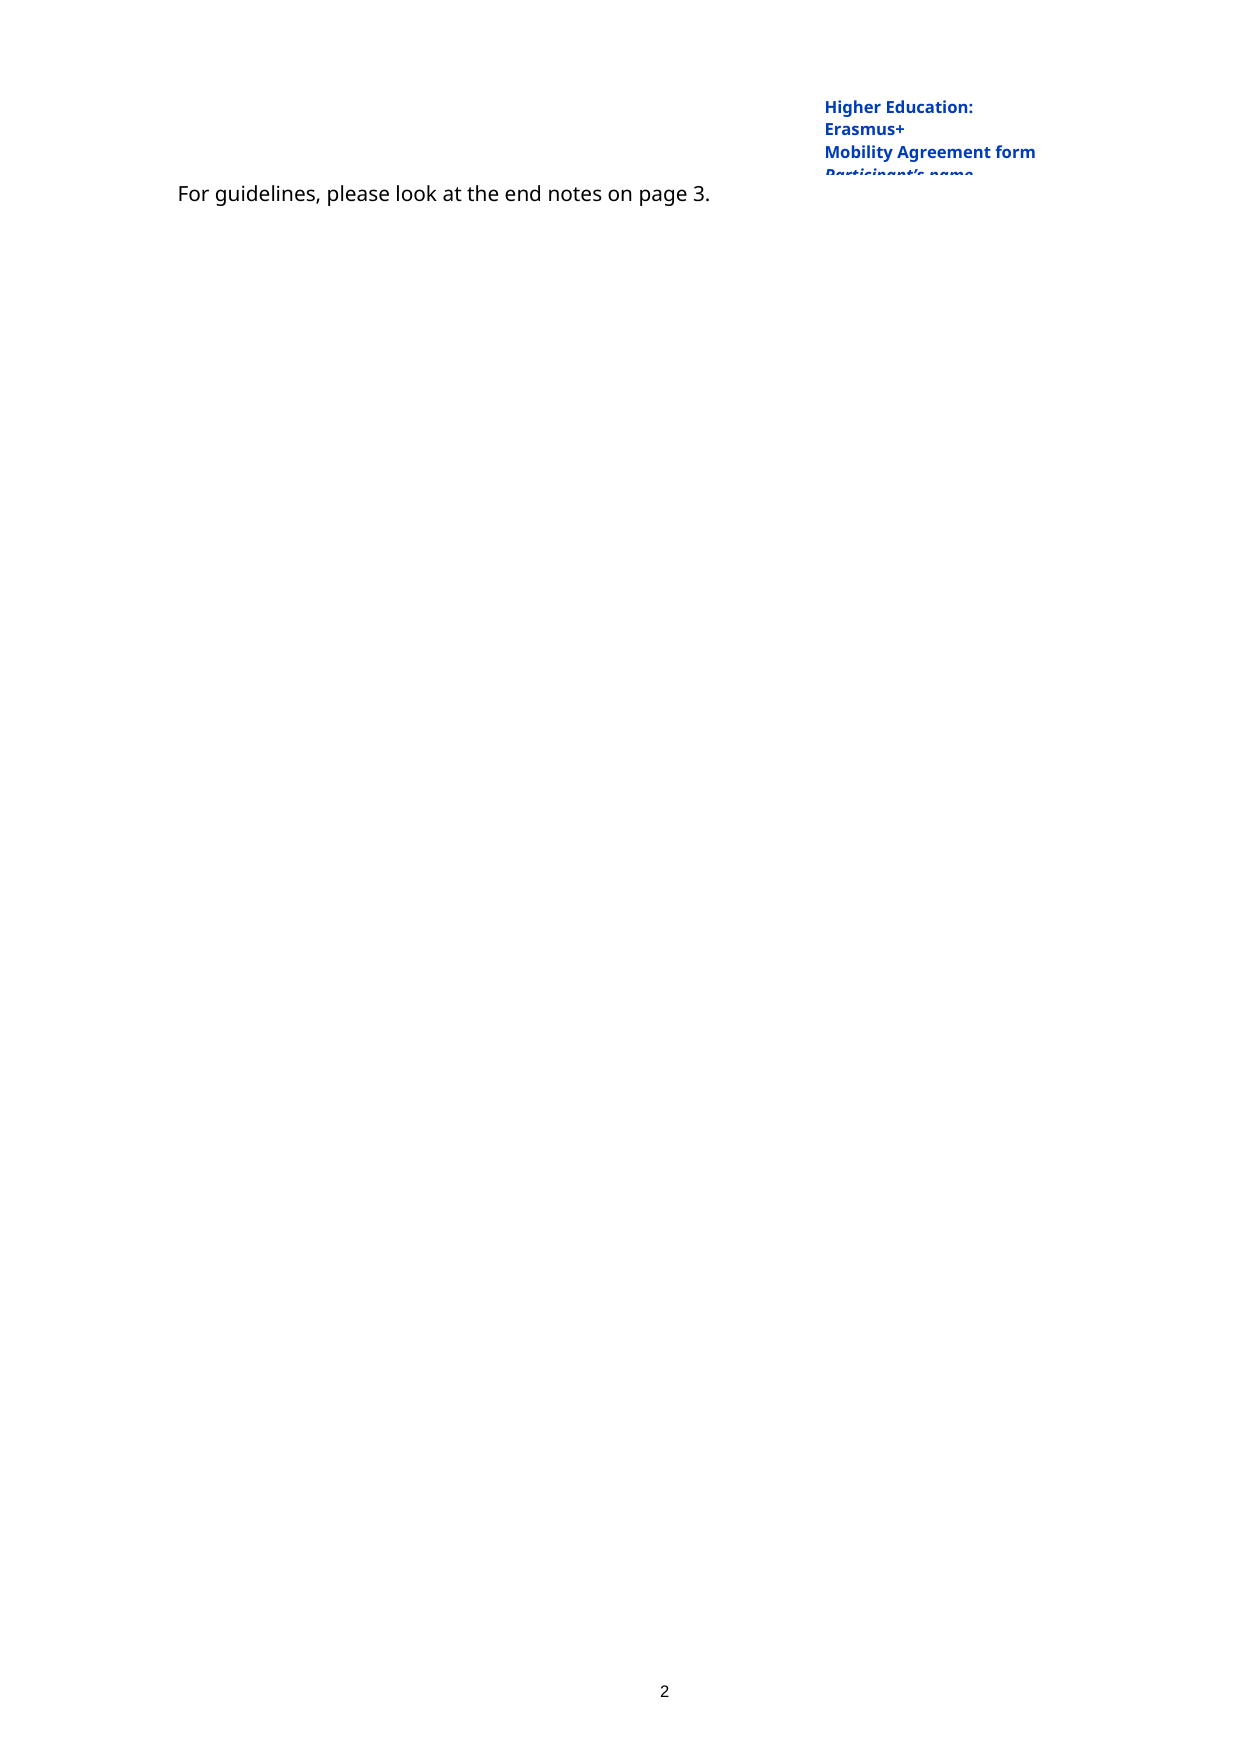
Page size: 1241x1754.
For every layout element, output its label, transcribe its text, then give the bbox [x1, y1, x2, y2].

subtitle For guidelines, please look at the end notes on page 3. [177, 179, 1092, 207]
